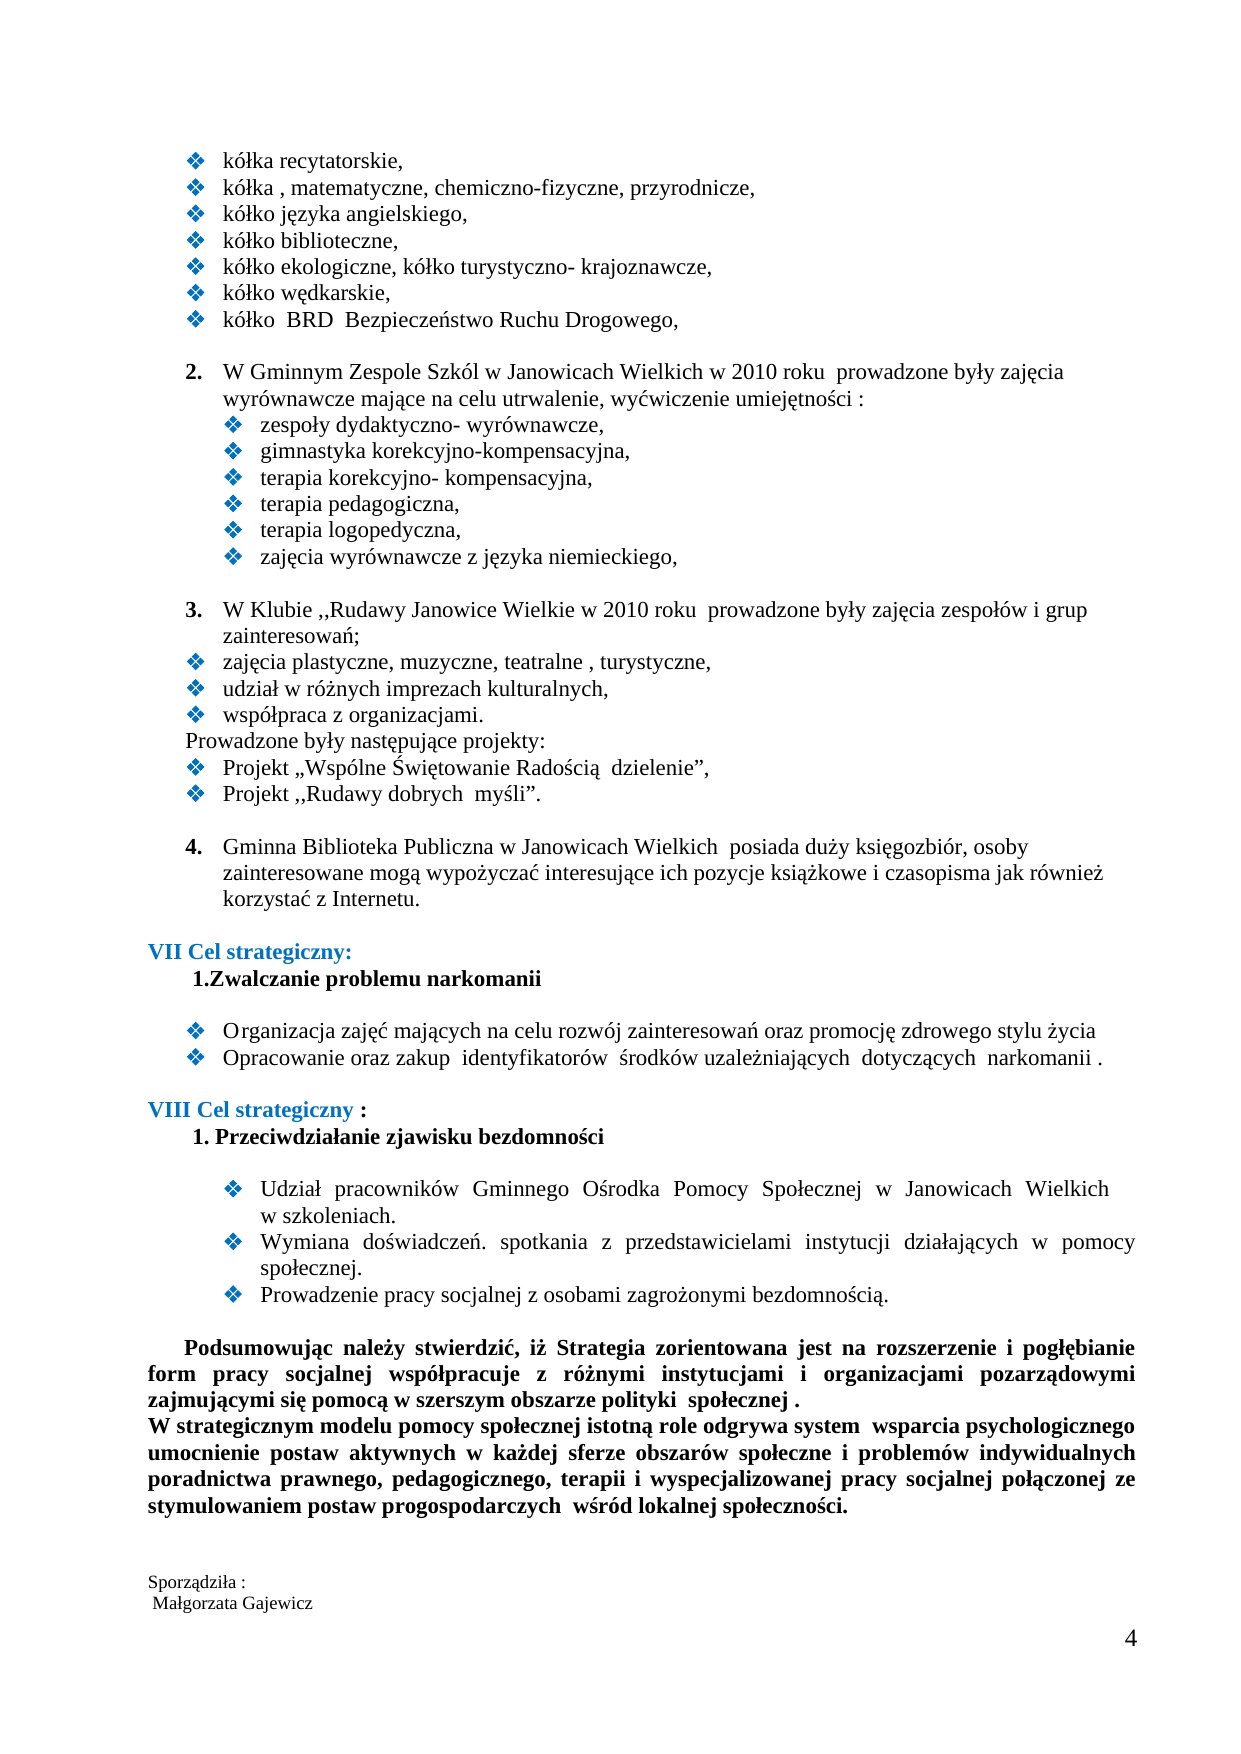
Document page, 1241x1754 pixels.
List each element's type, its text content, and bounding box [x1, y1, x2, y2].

text VIII Cel strategiczny : [148, 1096, 1137, 1123]
text W strategicznym modelu pomocy społecznej istotną role odgrywa system wsparcia psychologicznego umocnienie postaw aktywnych w każdej sferze obszarów społeczne i problemów indywidualnych poradnictwa prawnego, pedagogicznego, terapii i wyspecjalizowanej pracy socjalnej połączonej ze stymulowaniem postaw progospodarczych wśród lokalnej społeczności. [148, 1413, 1137, 1518]
text Podsumowując należy stwierdzić, iż Strategia zorientowana jest na rozszerzenie i pogłębianie form pracy socjalnej współpracuje z różnymi instytucjami i organizacjami pozarządowymi zajmującymi się pomocą w szerszym obszarze polityki społecznej . [148, 1333, 1137, 1413]
list Projekt „Wspólne Świętowanie Radością dzielenie”, [185, 754, 1137, 780]
list udział w różnych imprezach kulturalnych, [185, 675, 1137, 701]
list W Klubie ,,Rudawy Janowice Wielkie w 2010 roku prowadzone były zajęcia zespołów i grup zainteresowań; [185, 596, 1137, 648]
list kółko BRD Bezpieczeństwo Ruchu Drogowego, [185, 306, 1137, 332]
list współpraca z organizacjami. [185, 701, 1137, 727]
text Prowadzone były następujące projekty: [185, 727, 1137, 754]
list Organizacja zajęć mających na celu rozwój zainteresowań oraz promocję zdrowego stylu życia [185, 1017, 1137, 1044]
text Sporządziła : [148, 1571, 1137, 1592]
list terapia korekcyjno- kompensacyjna, [223, 464, 1137, 490]
list terapia logopedyczna, [223, 517, 1137, 543]
list Opracowanie oraz zakup identyfikatorów środków uzależniających dotyczących narkomanii . [185, 1044, 1137, 1070]
text 1. Przeciwdziałanie zjawisku bezdomności [192, 1123, 1137, 1149]
list gimnastyka korekcyjno-kompensacyjna, [223, 437, 1137, 464]
list Wymiana doświadczeń. spotkania z przedstawicielami instytucji działających w pomocy społecznej. [223, 1228, 1137, 1281]
text VII Cel strategiczny: [148, 938, 1137, 964]
text Małgorzata Gajewicz [148, 1592, 1137, 1614]
list kółko ekologiczne, kółko turystyczno- krajoznawcze, [185, 253, 1137, 279]
list terapia pedagogiczna, [223, 490, 1137, 517]
list kółka recytatorskie, [185, 148, 1137, 174]
list Gminna Biblioteka Publiczna w Janowicach Wielkich posiada duży księgozbiór, osoby zainteresowane mogą wypożyczać interesujące ich pozycje książkowe i czasopisma jak również korzystać z Internetu. [185, 833, 1137, 912]
list Prowadzenie pracy socjalnej z osobami zagrożonymi bezdomnością. [223, 1281, 1137, 1307]
list zajęcia wyrównawcze z języka niemieckiego, [223, 543, 1137, 569]
list zespoły dydaktyczno- wyrównawcze, [223, 411, 1137, 437]
text 1.Zwalczanie problemu narkomanii [192, 964, 1137, 991]
list kółko wędkarskie, [185, 279, 1137, 306]
list W Gminnym Zespole Szkól w Janowicach Wielkich w 2010 roku prowadzone były zajęcia wyrównawcze mające na celu utrwalenie, wyćwiczenie umiejętności : [185, 358, 1137, 411]
list Udział pracowników Gminnego Ośrodka Pomocy Społecznej w Janowicach Wielkich w szkoleniach. [223, 1175, 1137, 1228]
list kółka , matematyczne, chemiczno-fizyczne, przyrodnicze, [185, 174, 1137, 200]
list kółko języka angielskiego, [185, 200, 1137, 227]
list Projekt ,,Rudawy dobrych myśli”. [185, 780, 1137, 806]
list kółko biblioteczne, [185, 227, 1137, 253]
list zajęcia plastyczne, muzyczne, teatralne , turystyczne, [185, 648, 1137, 675]
